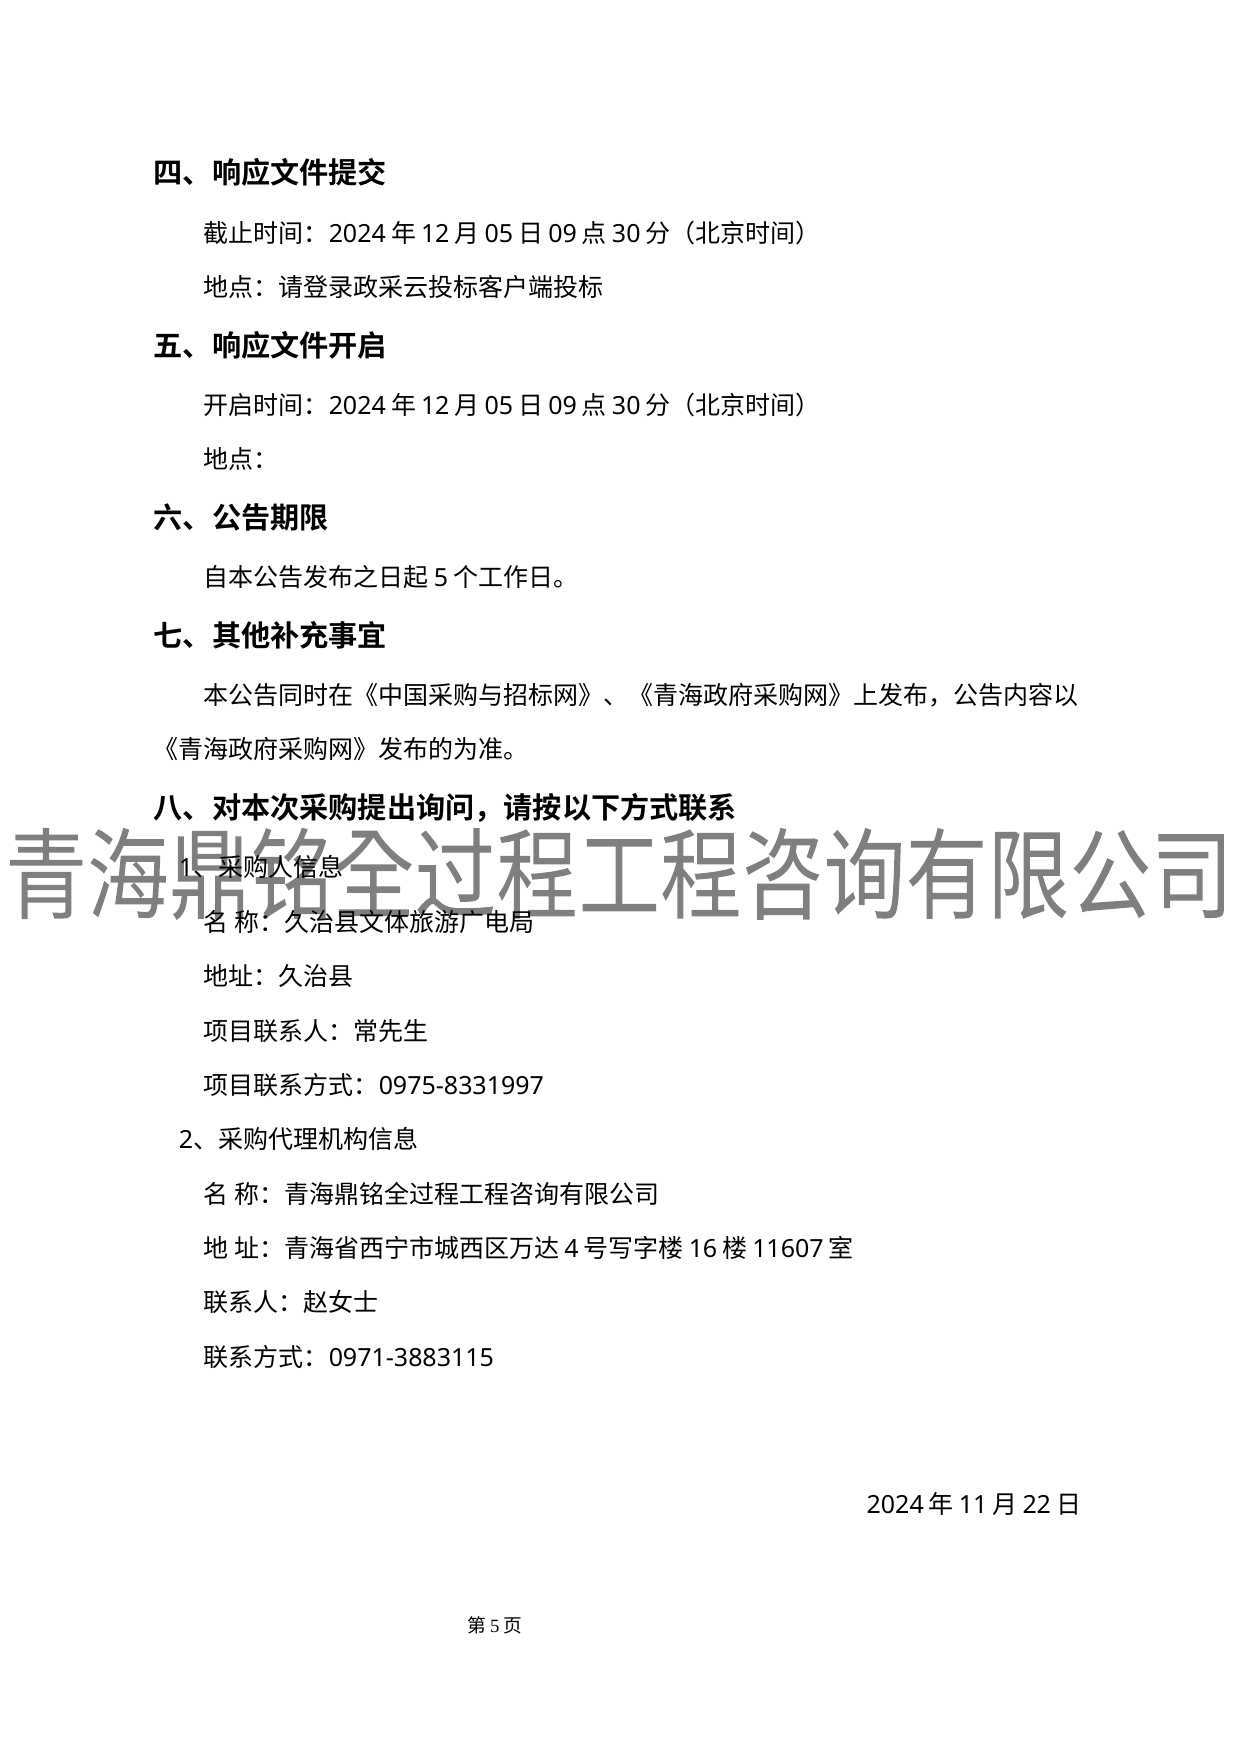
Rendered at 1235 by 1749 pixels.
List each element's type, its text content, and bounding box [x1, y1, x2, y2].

text 名 称：青海鼎铭全过程工程咨询有限公司 [153, 1174, 1081, 1210]
text 地址：久治县 [153, 957, 1081, 993]
text 自本公告发布之日起5个工作日。 [153, 558, 1081, 594]
text 2、采购代理机构信息 [153, 1120, 1081, 1156]
text 地点：请登录政采云投标客户端投标 [153, 268, 1081, 304]
text 2024年11月22日 [153, 1485, 1081, 1521]
text 项目联系方式：0975-8331997 [153, 1065, 1081, 1102]
text 地 址：青海省西宁市城西区万达4号写字楼16楼11607室 [153, 1228, 1081, 1265]
text 1、采购人信息 [153, 848, 1081, 884]
text 联系方式：0971-3883115 [153, 1337, 1081, 1373]
text 八、对本次采购提出询问，请按以下方式联系 [153, 784, 1081, 827]
text 联系人：赵女士 [153, 1283, 1081, 1319]
text 截止时间：2024年12月05日09点30分（北京时间） [153, 213, 1081, 250]
text 六、公告期限 [153, 494, 1081, 537]
text 项目联系人：常先生 [153, 1011, 1081, 1047]
text 开启时间：2024年12月05日09点30分（北京时间） [153, 386, 1081, 422]
text 地点： [153, 440, 1081, 476]
text 四、响应文件提交 [153, 150, 1081, 192]
text 五、响应文件开启 [153, 322, 1081, 364]
list 本公告同时在《中国采购与招标网》、《青海政府采购网》上发布，公告内容以《青海政府采购网》发布的为准。 [153, 676, 1081, 766]
text 名 称：久治县文体旅游广电局 [153, 902, 1081, 938]
text 七、其他补充事宜 [153, 612, 1081, 654]
